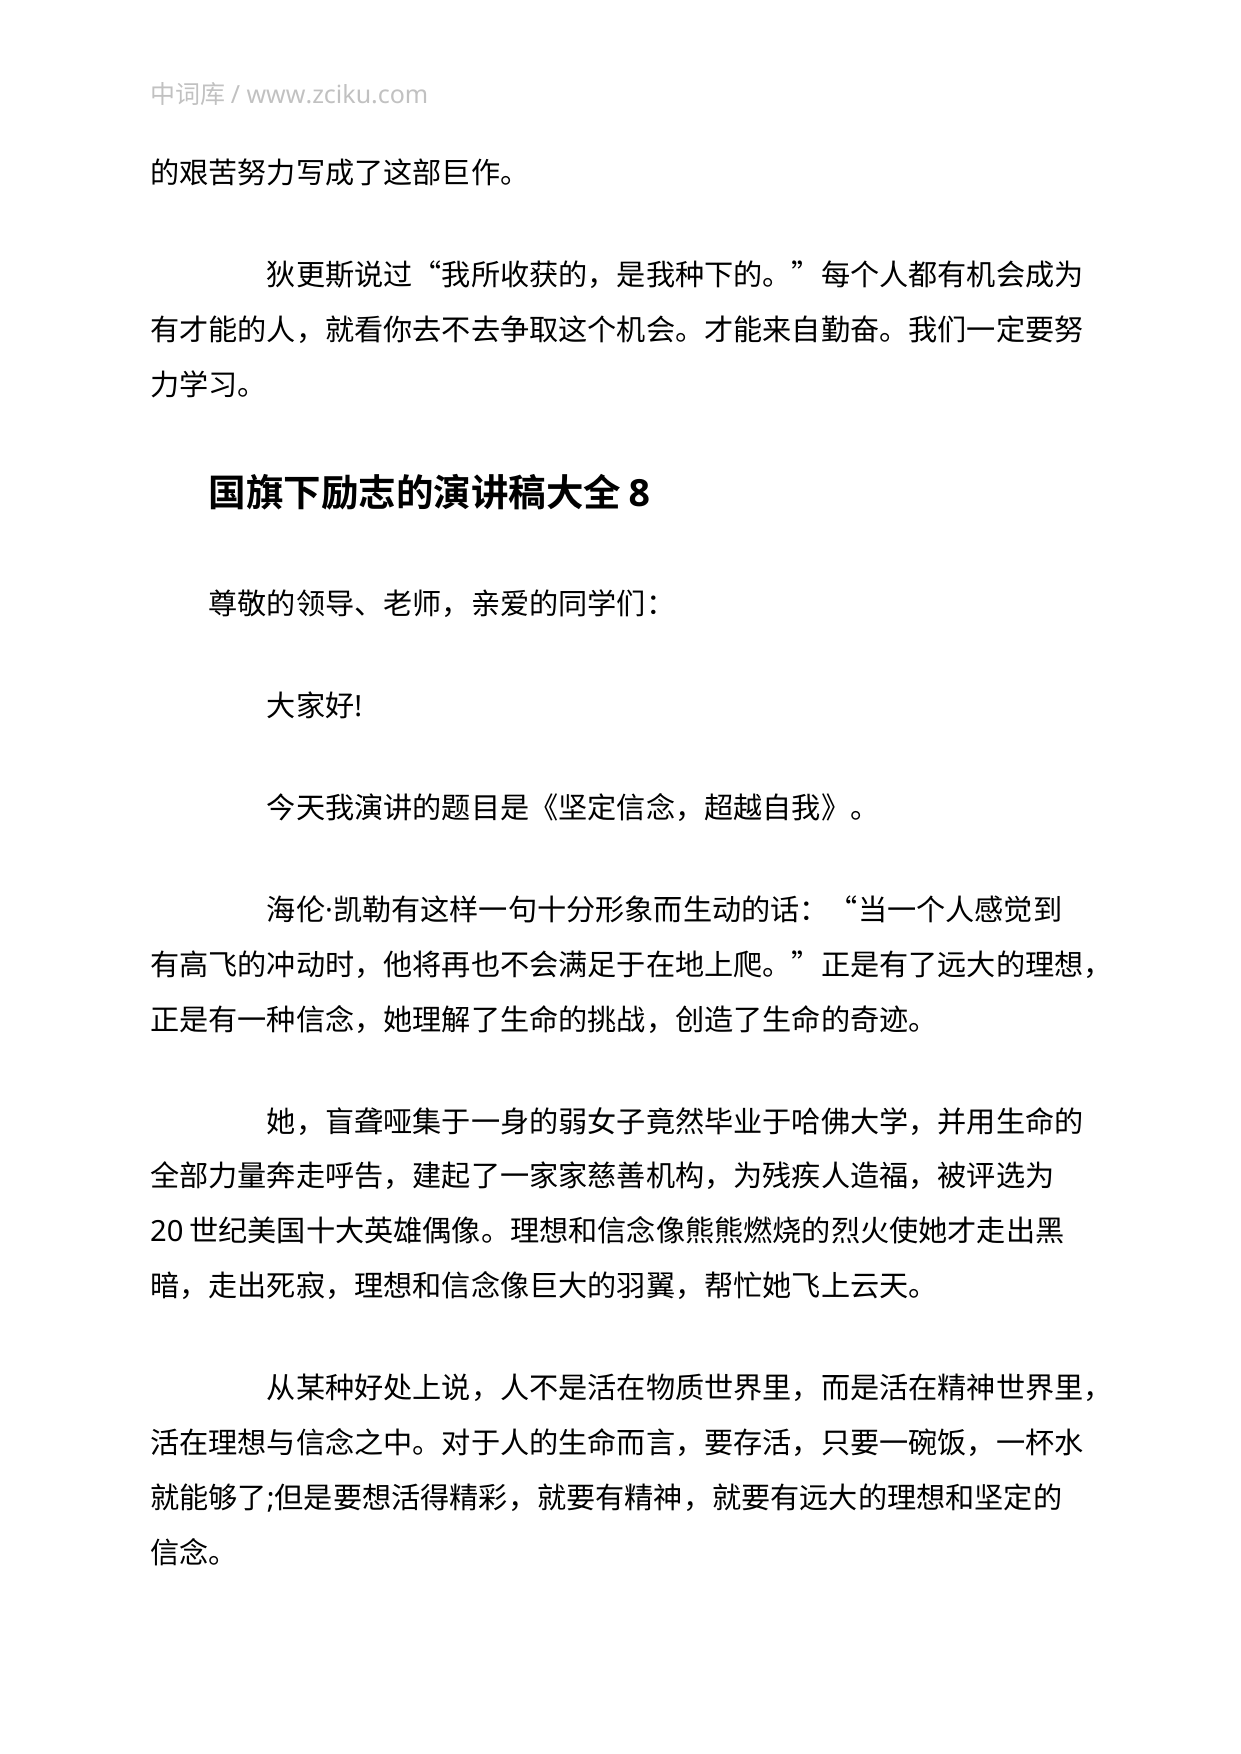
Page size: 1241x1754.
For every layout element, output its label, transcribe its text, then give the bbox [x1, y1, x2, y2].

text 她，盲聋哑集于一身的弱女子竟然毕业于哈佛大学，并用生命的全部力量奔走呼告，建起了一家家慈善机构，为残疾人造福，被评选为20世纪美国十大英雄偶像。理想和信念像熊熊燃烧的烈火使她才走出黑暗，走出死寂，理想和信念像巨大的羽翼，帮忙她飞上云天。 [150, 1098, 1090, 1305]
text 海伦·凯勒有这样一句十分形象而生动的话：“当一个人感觉到有高飞的冲动时，他将再也不会满足于在地上爬。”正是有了远大的理想，正是有一种信念，她理解了生命的挑战，创造了生命的奇迹。 [150, 886, 1090, 1039]
text 狄更斯说过“我所收获的，是我种下的。”每个人都有机会成为有才能的人，就看你去不去争取这个机会。才能来自勤奋。我们一定要努力学习。 [150, 252, 1090, 404]
text 国旗下励志的演讲稿大全8 [150, 463, 1090, 518]
text 今天我演讲的题目是《坚定信念，超越自我》。 [150, 785, 1090, 827]
text 尊敬的领导、老师，亲爱的同学们： [150, 581, 1090, 623]
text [150, 150, 1090, 192]
text 从某种好处上说，人不是活在物质世界里，而是活在精神世界里，活在理想与信念之中。对于人的生命而言，要存活，只要一碗饭，一杯水就能够了;但是要想活得精彩，就要有精神，就要有远大的理想和坚定的信念。 [150, 1365, 1090, 1572]
text 大家好! [150, 683, 1090, 725]
